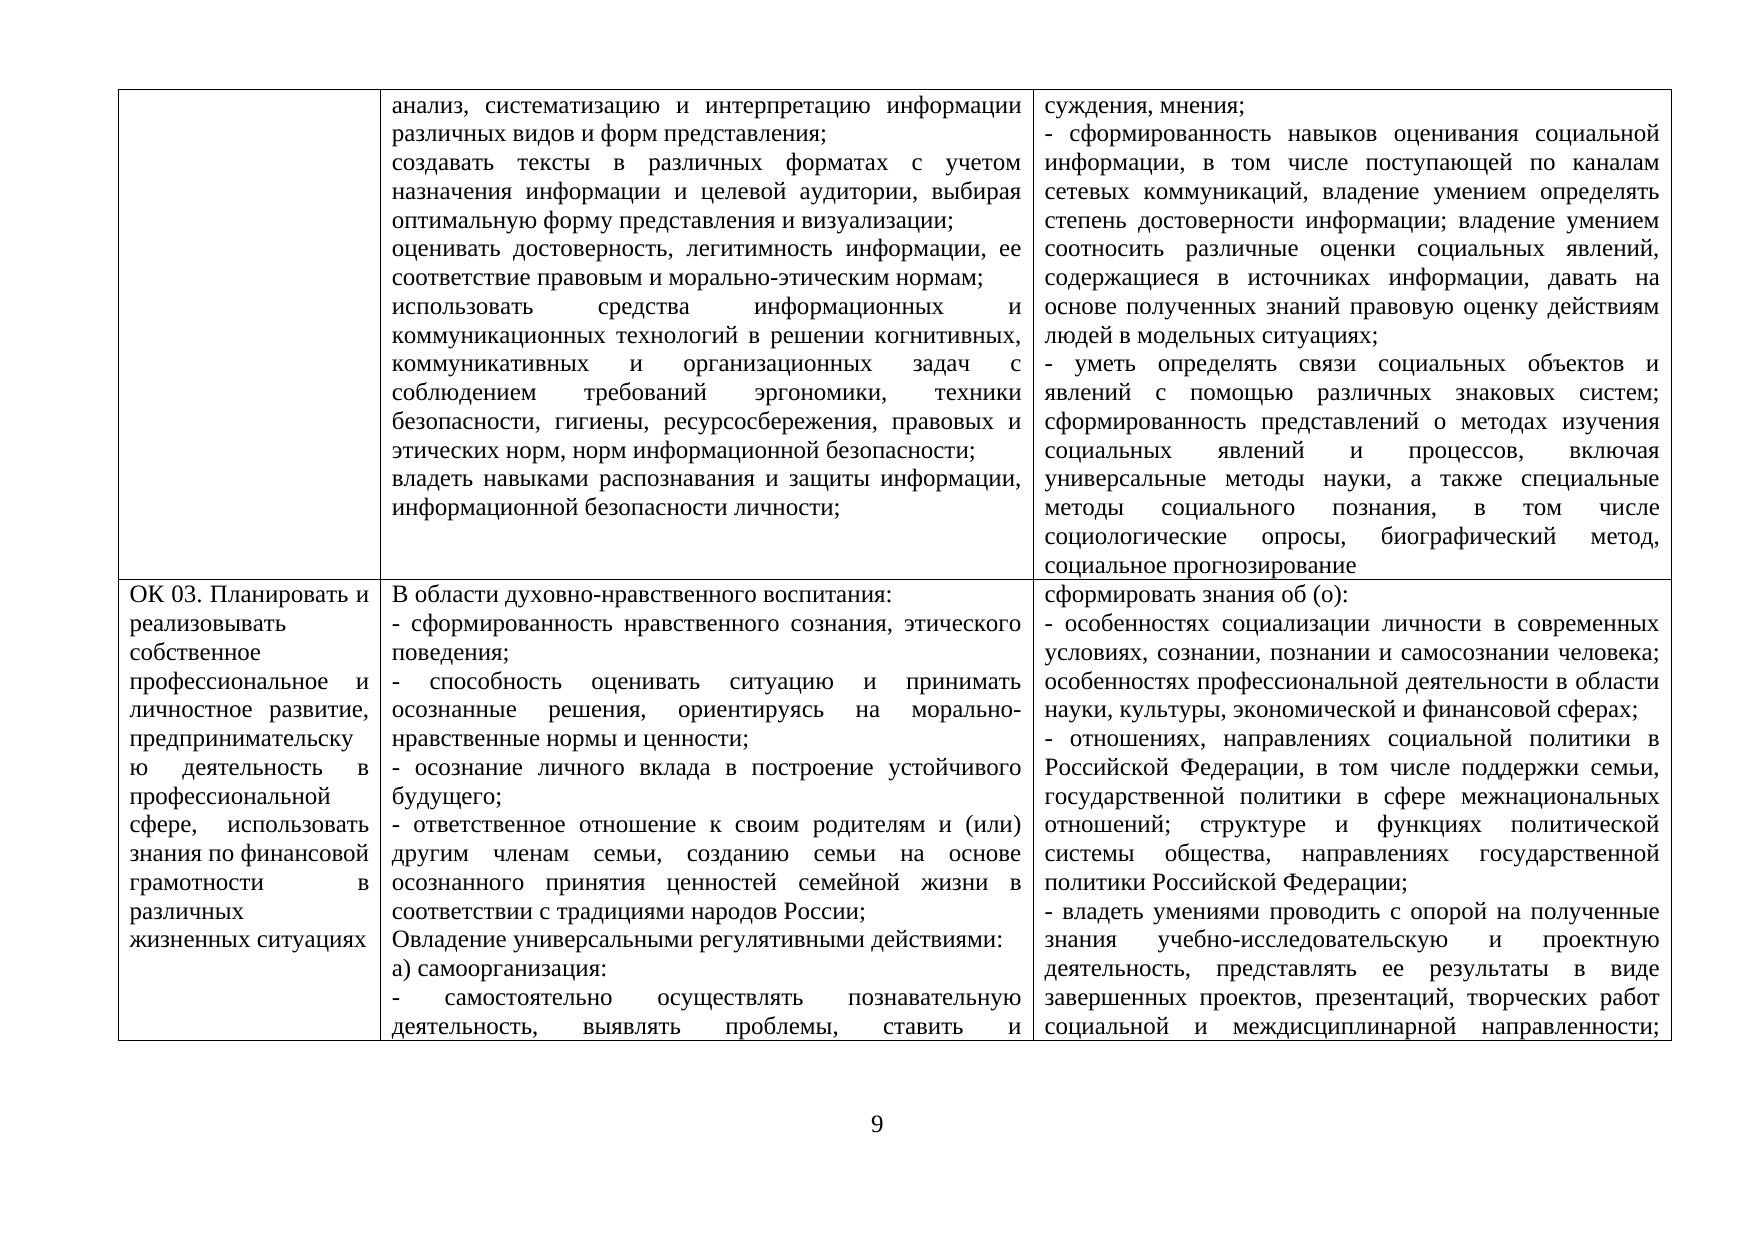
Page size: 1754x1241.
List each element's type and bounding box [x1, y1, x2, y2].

table_cell [1034, 90, 1671, 578]
table_cell [381, 580, 1033, 1039]
table_cell [381, 90, 1033, 578]
table_cell [1034, 580, 1671, 1039]
table_cell [119, 90, 380, 578]
table_cell [119, 580, 380, 1039]
